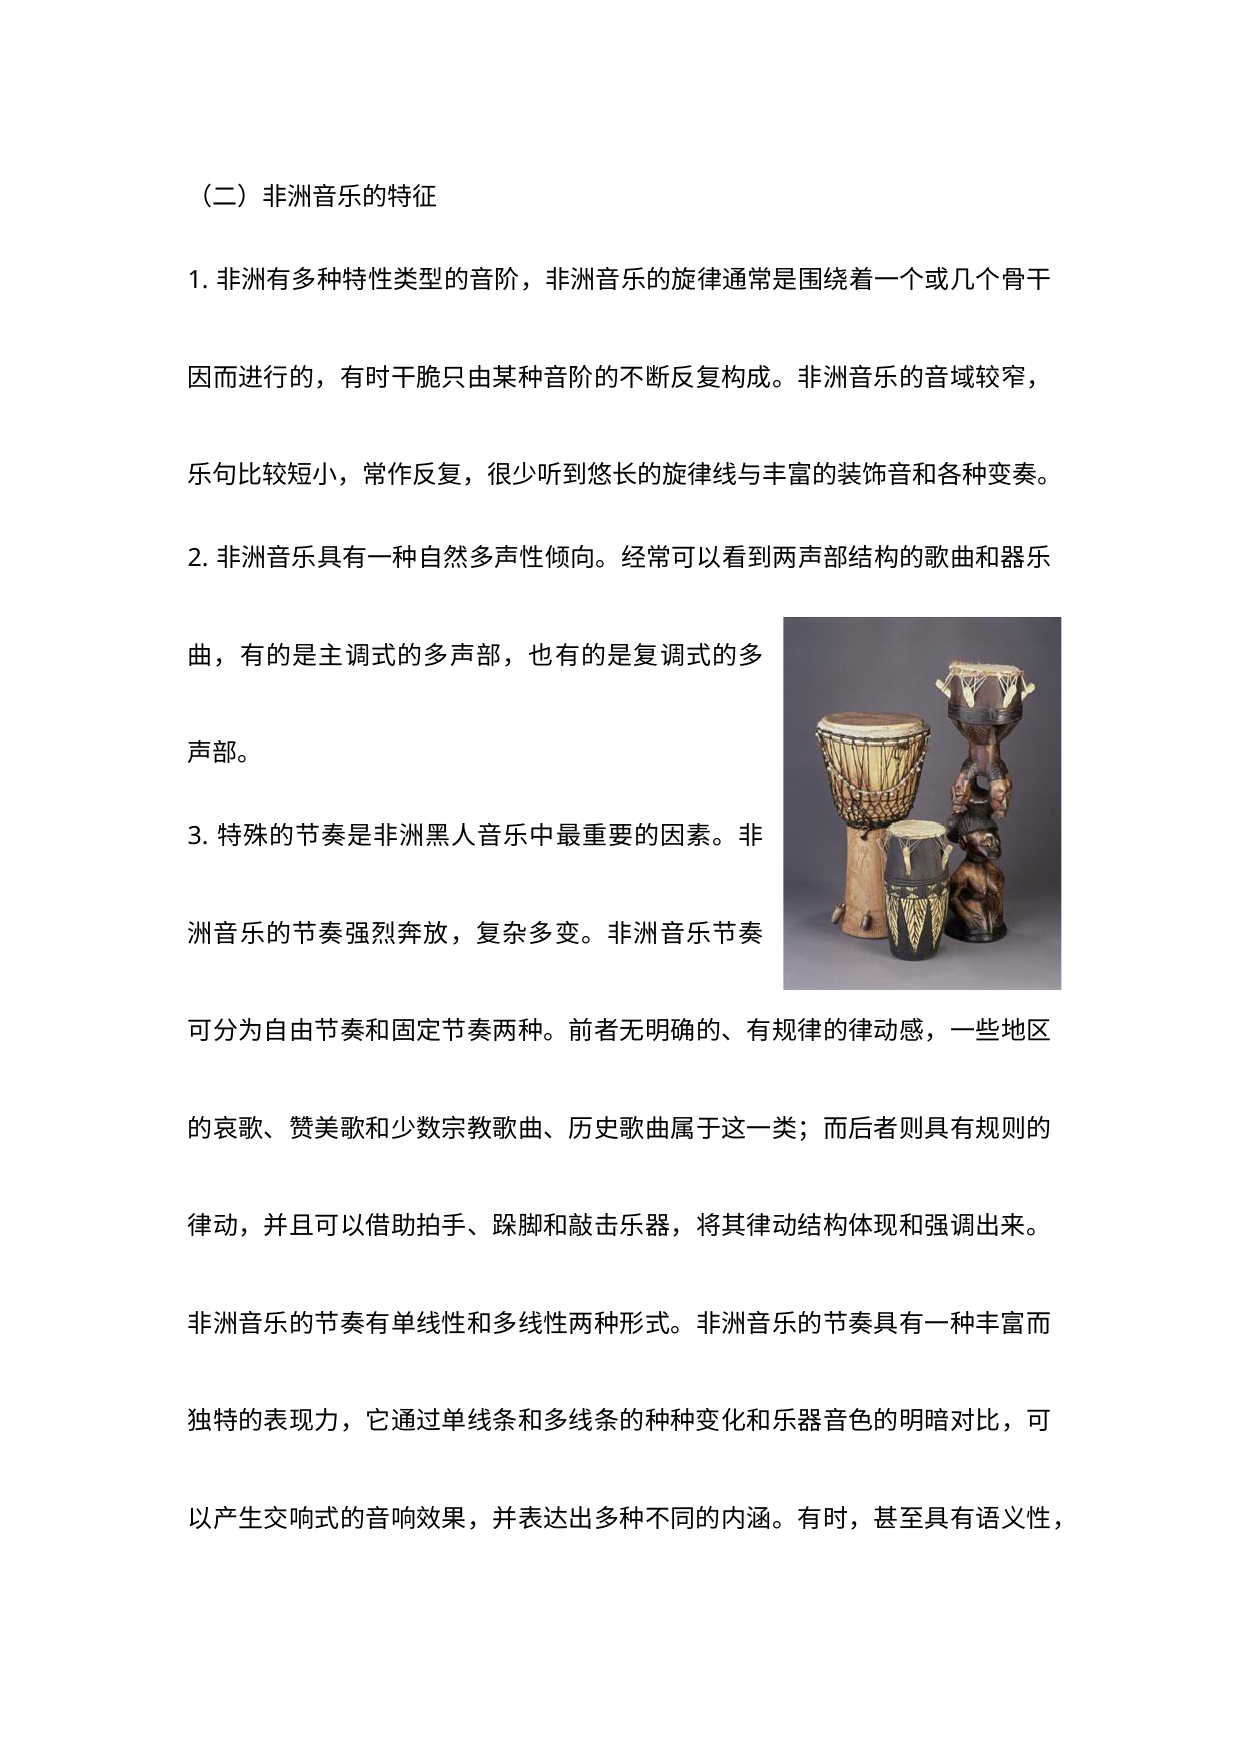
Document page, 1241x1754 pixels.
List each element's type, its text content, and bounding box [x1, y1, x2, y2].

list （二）非洲音乐的特征 [187, 162, 1053, 227]
list 1. 非洲有多种特性类型的音阶，非洲音乐的旋律通常是围绕着一个或几个骨干因而进行的，有时干脆只由某种音阶的不断反复构成。非洲音乐的音域较窄，乐句比较短小，常作反复，很少听到悠长的旋律线与丰富的装饰音和各种变奏。 [187, 245, 1053, 505]
list 2. 非洲音乐具有一种自然多声性倾向。经常可以看到两声部结构的歌曲和器乐曲，有的是主调式的多声部，也有的是复调式的多声部。 [187, 523, 1053, 783]
picture [781, 617, 1062, 987]
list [187, 801, 1053, 1549]
